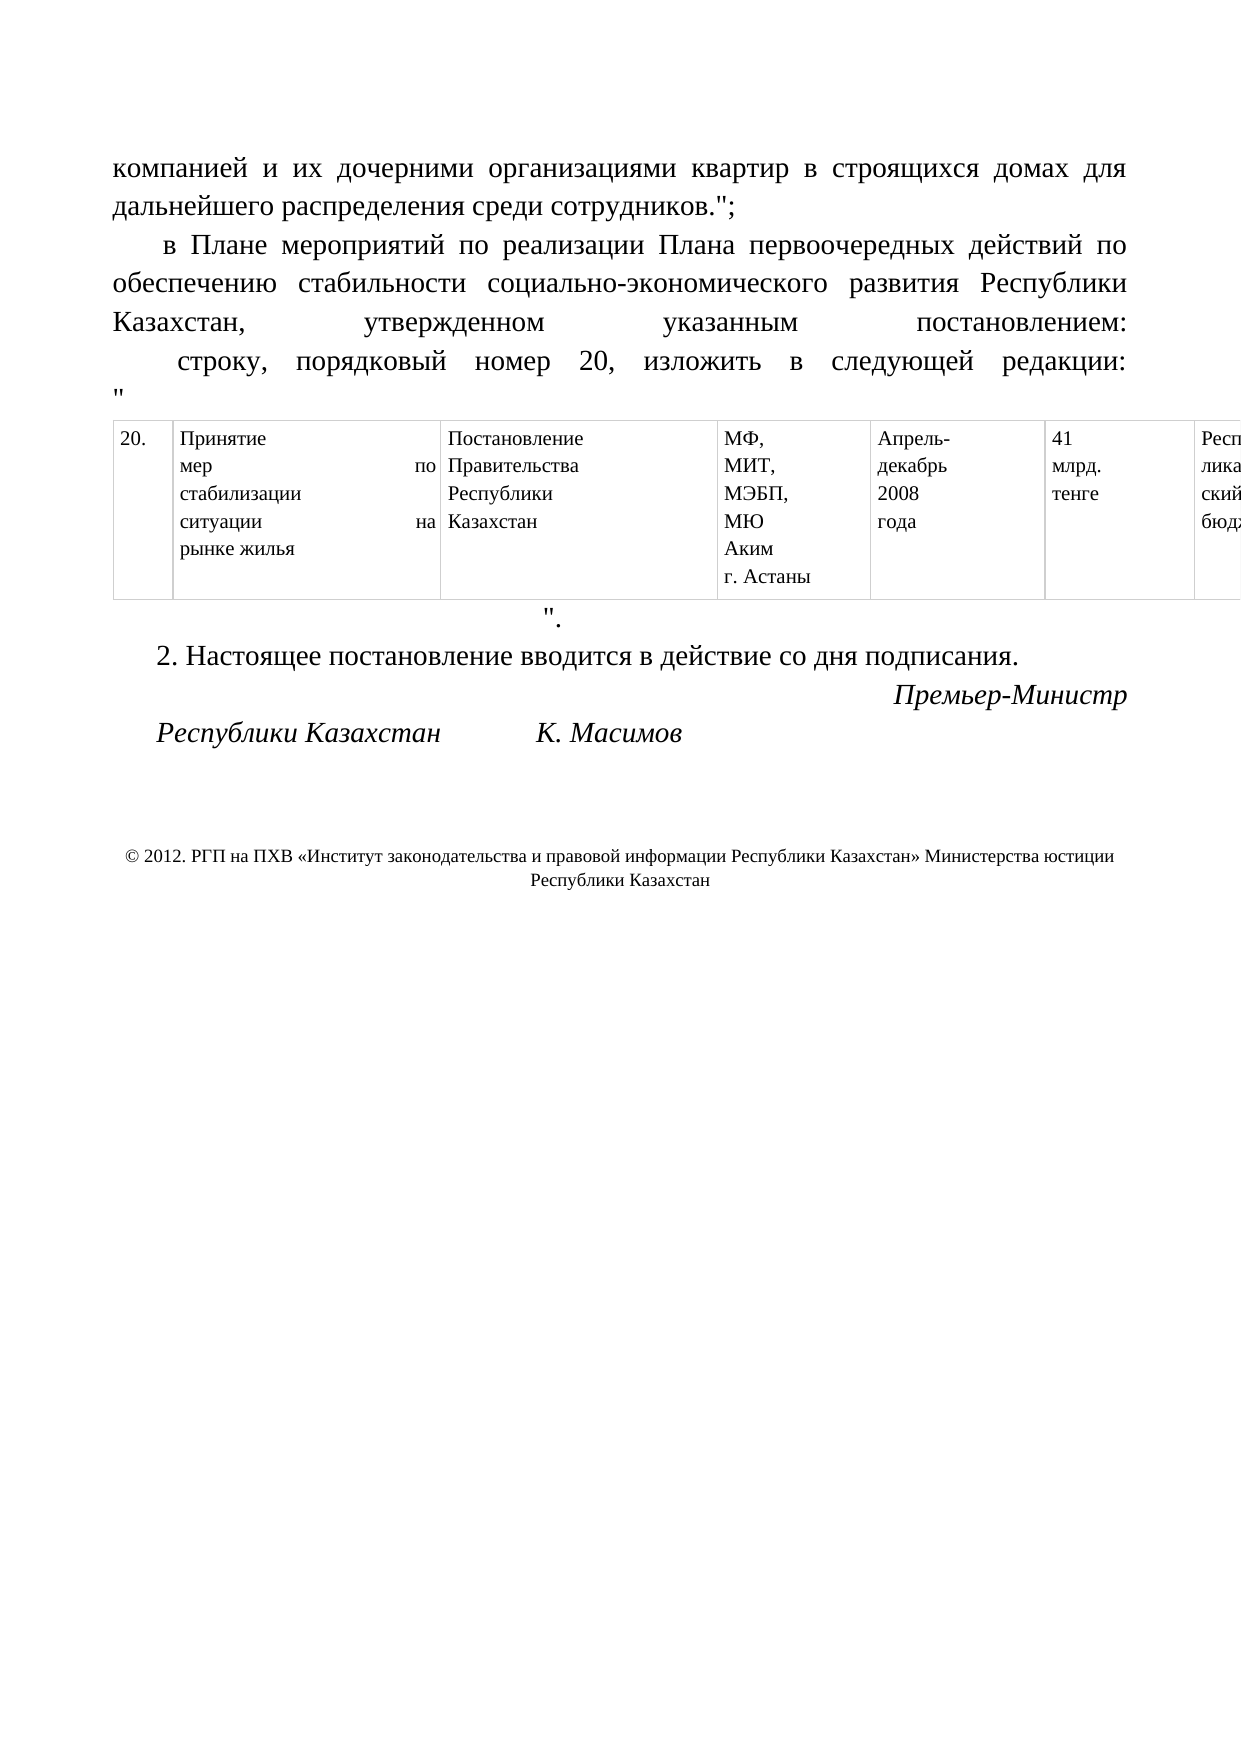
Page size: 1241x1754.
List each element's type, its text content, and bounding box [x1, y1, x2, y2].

table_header МФ, МИТ, МЭБП, МЮ Аким г. Астаны [718, 421, 870, 598]
table_header Респуб- ликан- ский бюджет [1195, 421, 1240, 598]
table_header Постановление Правительства Республики Казахстан [441, 421, 717, 598]
text Премьер-Министр Республики Казахстан К. Масимов [112, 677, 1128, 749]
table_header Принятие мер по стабилизации ситуации на рынке жилья [174, 421, 440, 598]
table_header 20. [114, 421, 172, 598]
table_header Апрель- декабрь 2008 года [871, 421, 1044, 598]
text 2. Настоящее постановление вводится в действие со дня подписания. [112, 638, 1128, 672]
text ". [112, 600, 1128, 633]
text в Плане мероприятий по реализации Плана первоочередных действий по обеспечению стабильности социально-экономического развития Республики Казахстан, утвержденном указанным постановлением: строку, порядковый номер 20, изложить в следующей редакции: " [112, 227, 1128, 415]
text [112, 150, 1128, 222]
table_header 41 млрд. тенге [1046, 421, 1194, 598]
text © 2012. РГП на ПХВ «Институт законодательства и правовой информации Республики Казахстан» Министерства юстиции Республики Казахстан [112, 844, 1128, 891]
